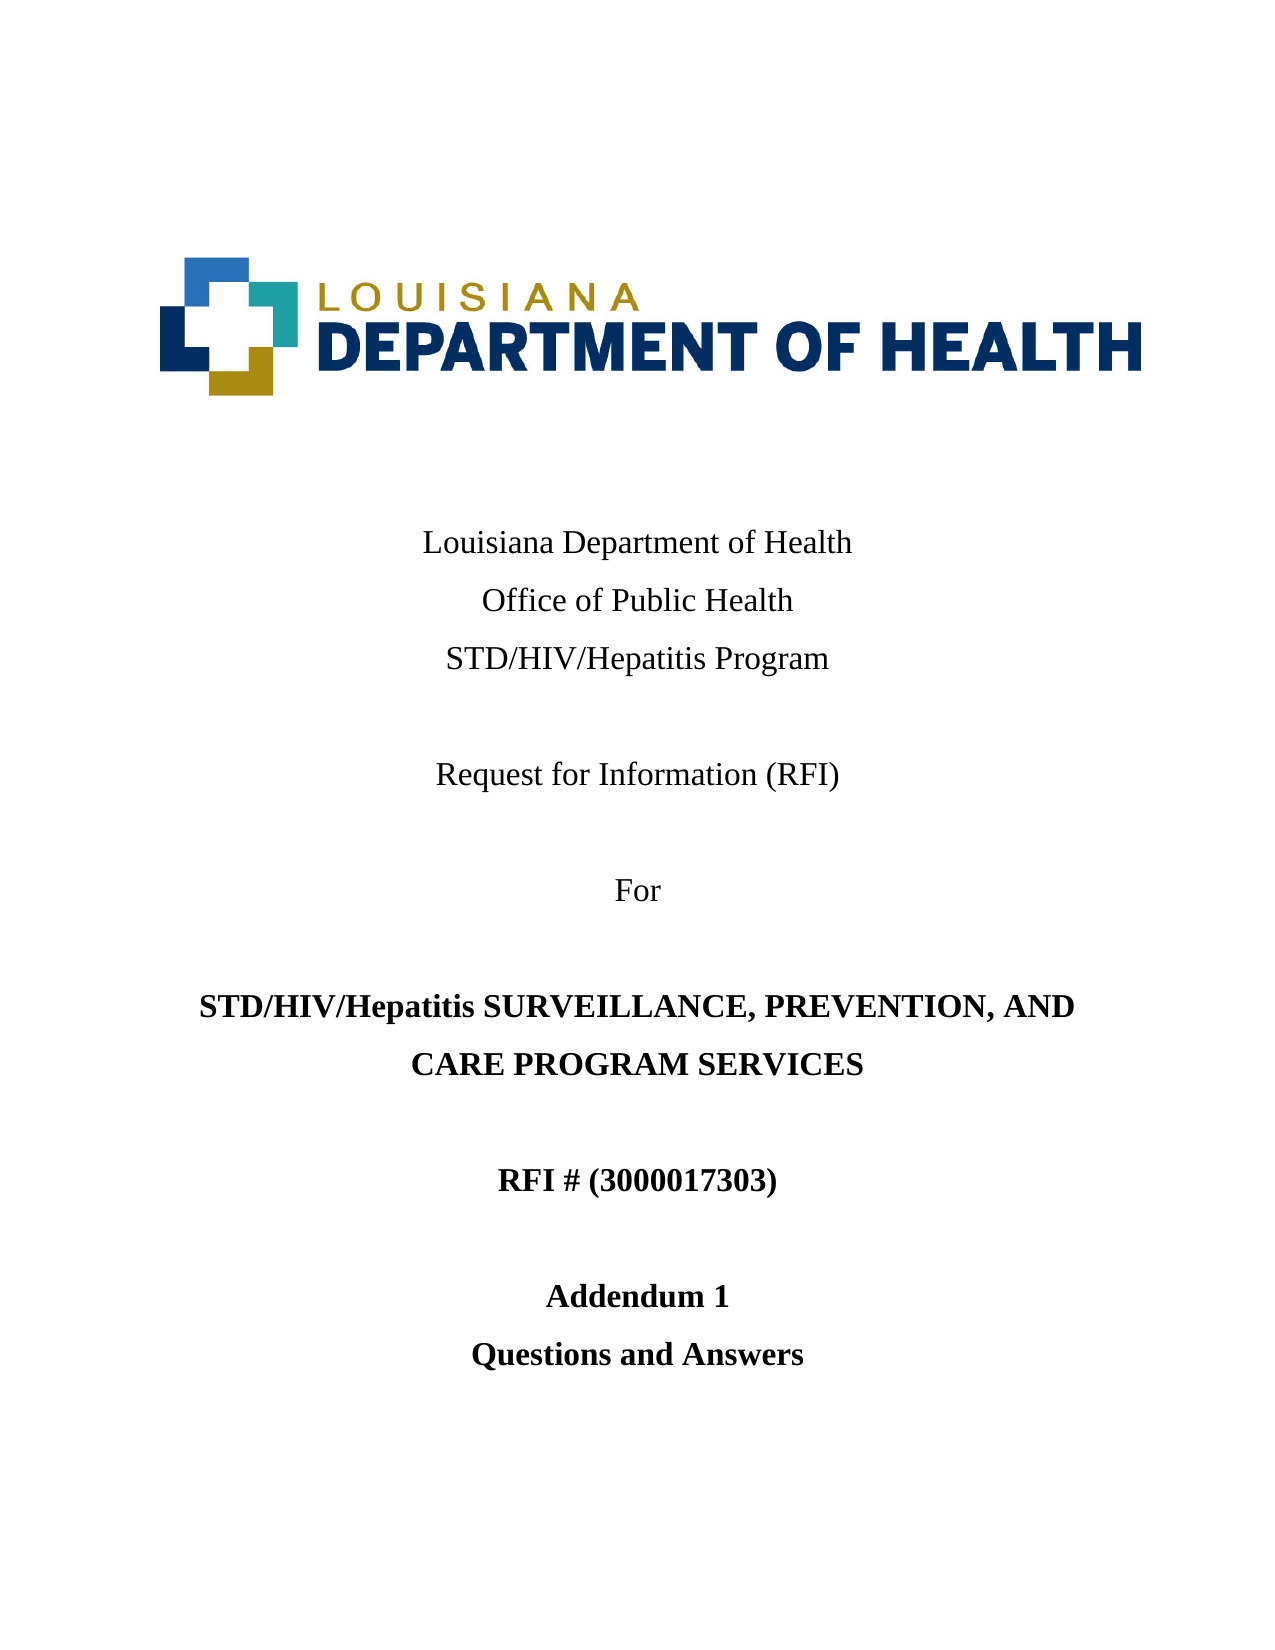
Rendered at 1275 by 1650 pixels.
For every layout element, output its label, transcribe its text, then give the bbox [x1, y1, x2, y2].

text Louisiana Department of Health [150, 522, 1125, 560]
picture [150, 243, 1171, 410]
text Office of Public Health [150, 580, 1125, 618]
text Request for Information (RFI) [150, 754, 1125, 792]
text STD/HIV/Hepatitis Program [150, 638, 1125, 676]
text STD/HIV/Hepatitis SURVEILLANCE, PREVENTION, AND [150, 986, 1125, 1024]
text Questions and Answers [150, 1334, 1125, 1373]
text RFI # (3000017303) [150, 1160, 1125, 1199]
text Addendum 1 [150, 1276, 1125, 1315]
text For [150, 870, 1125, 908]
text CARE PROGRAM SERVICES [150, 1044, 1125, 1083]
